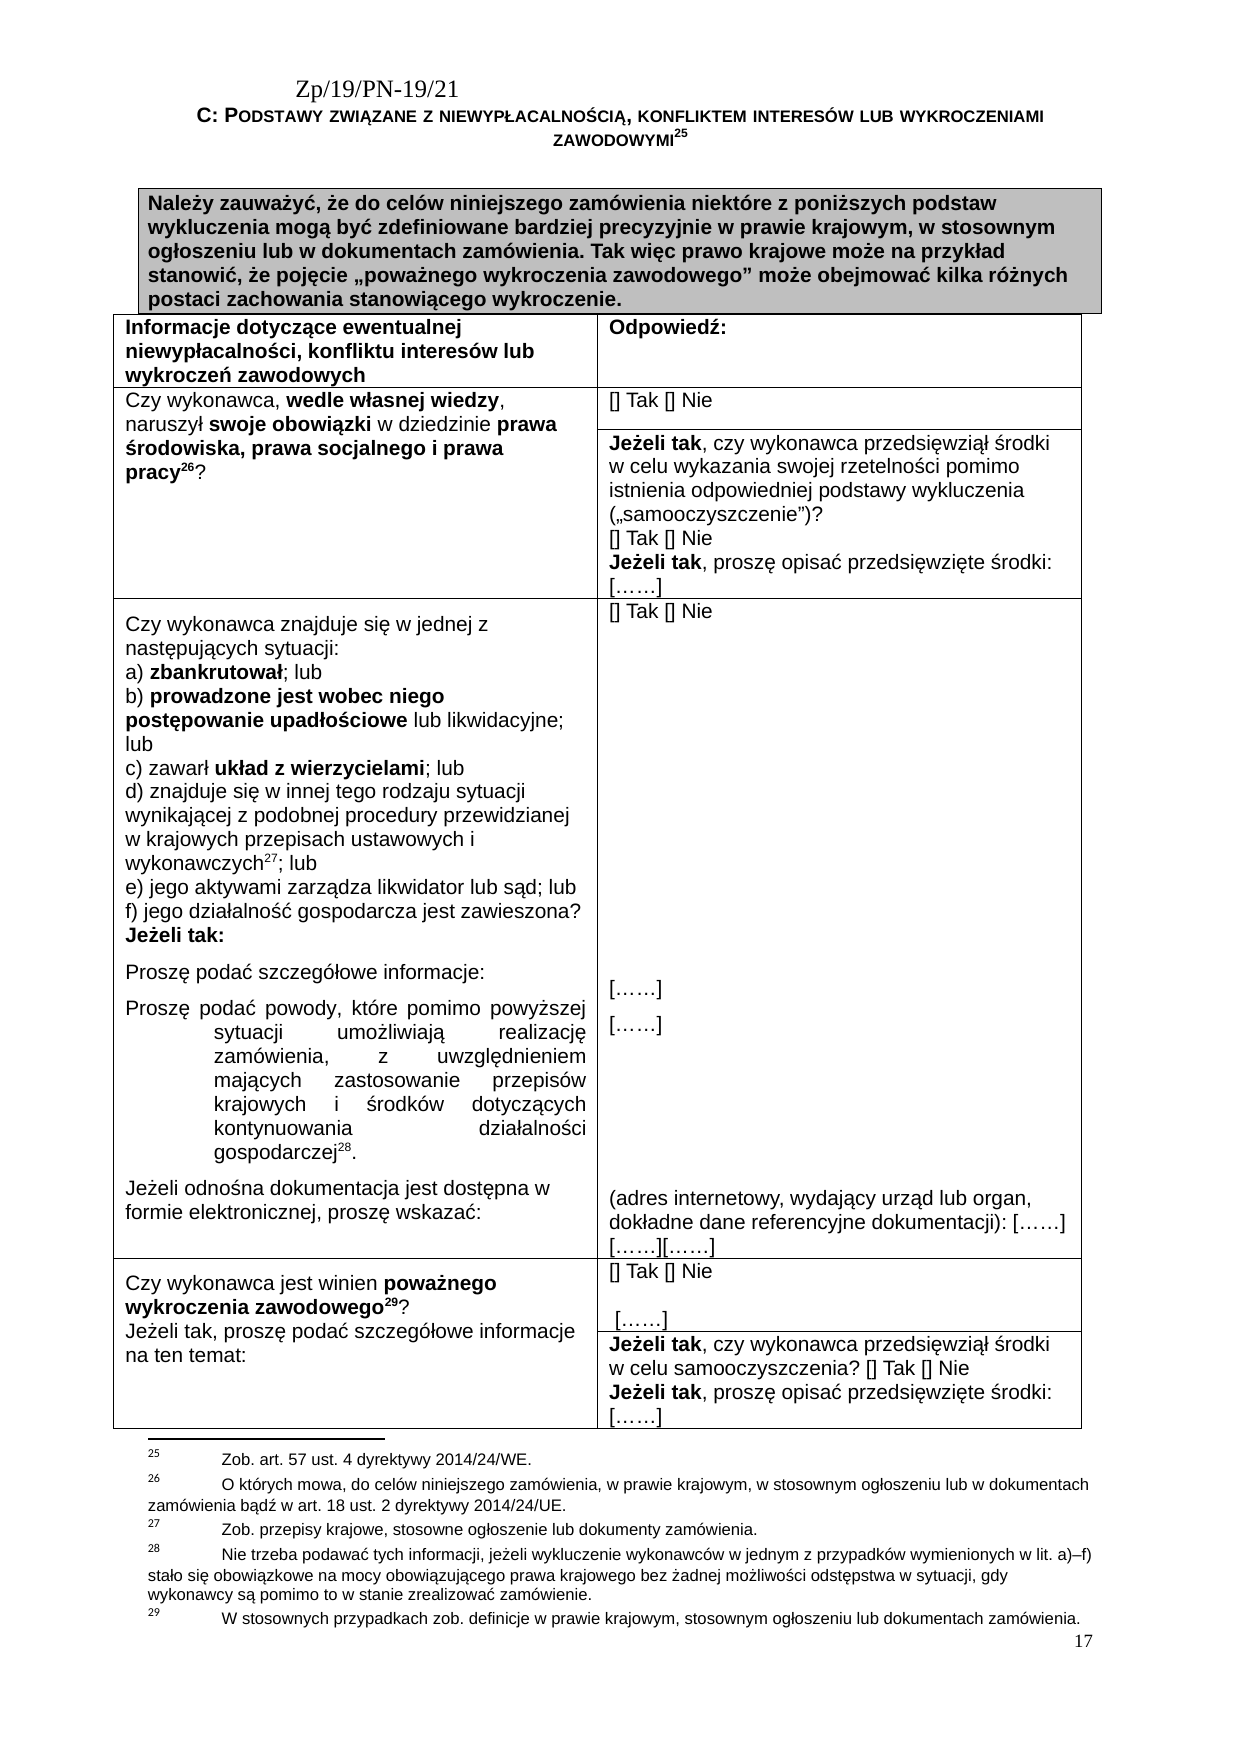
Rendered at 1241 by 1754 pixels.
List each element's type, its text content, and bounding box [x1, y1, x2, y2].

table_cell Czy wykonawca, wedle własnej wiedzy, naruszył swoje obowiązki w dziedzinie prawa środowiska, prawa socjalnego i prawa pracy? [114, 388, 597, 598]
text C: Podstawy związane z niewypłacalnością, konfliktem interesów lub wykroczeniami zawodowymi [148, 103, 1092, 151]
table_cell [] Tak [] Nie [598, 388, 1081, 429]
table_cell [] Tak [] Nie [……] [……] (adres internetowy, wydający urząd lub organ, dokładne dane referencyjne dokumentacji): [……][……][……] [598, 599, 1081, 1258]
table_cell Czy wykonawca jest winien poważnego wykroczenia zawodowego? Jeżeli tak, proszę podać szczegółowe informacje na ten temat: [114, 1259, 597, 1427]
table_header Informacje dotyczące ewentualnej niewypłacalności, konfliktu interesów lub wykroczeń zawodowych [114, 315, 597, 387]
table_header Odpowiedź: [598, 315, 1081, 387]
text Należy zauważyć, że do celów niniejszego zamówienia niektóre z poniższych podstaw wykluczenia mogą być zdefiniowane bardziej precyzyjnie w prawie krajowym, w stosownym ogłoszeniu lub w dokumentach zamówienia. Tak więc prawo krajowe może na przykład stanowić, że pojęcie „poważnego wykroczenia zawodowego” może obejmować kilka różnych postaci zachowania stanowiącego wykroczenie. [139, 189, 1101, 313]
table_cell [598, 1332, 1081, 1427]
table_cell [] Tak [] Nie [……] [598, 1259, 1081, 1331]
table_cell Czy wykonawca znajduje się w jednej z następujących sytuacji: a) zbankrutował; lub b) prowadzone jest wobec niego postępowanie upadłościowe lub likwidacyjne; lub c) zawarł układ z wierzycielami; lub d) znajduje się w innej tego rodzaju sytuacji wynikającej z podobnej procedury przewidzianej w krajowych przepisach ustawowych i wykonawczych; lub e) jego aktywami zarządza likwidator lub sąd; lub f) jego działalność gospodarcza jest zawieszona? Jeżeli tak: Proszę podać szczegółowe informacje: Proszę podać powody, które pomimo powyższej sytuacji umożliwiają realizację zamówienia, z uwzględnieniem mających zastosowanie przepisów krajowych i środków dotyczących kontynuowania działalności gospodarczej. Jeżeli odnośna dokumentacja jest dostępna w formie elektronicznej, proszę wskazać: [114, 599, 597, 1258]
table_cell Jeżeli tak, czy wykonawca przedsięwziął środki w celu wykazania swojej rzetelności pomimo istnienia odpowiedniej podstawy wykluczenia („samooczyszczenie”)? [] Tak [] Nie Jeżeli tak, proszę opisać przedsięwzięte środki: [……] [598, 430, 1081, 598]
